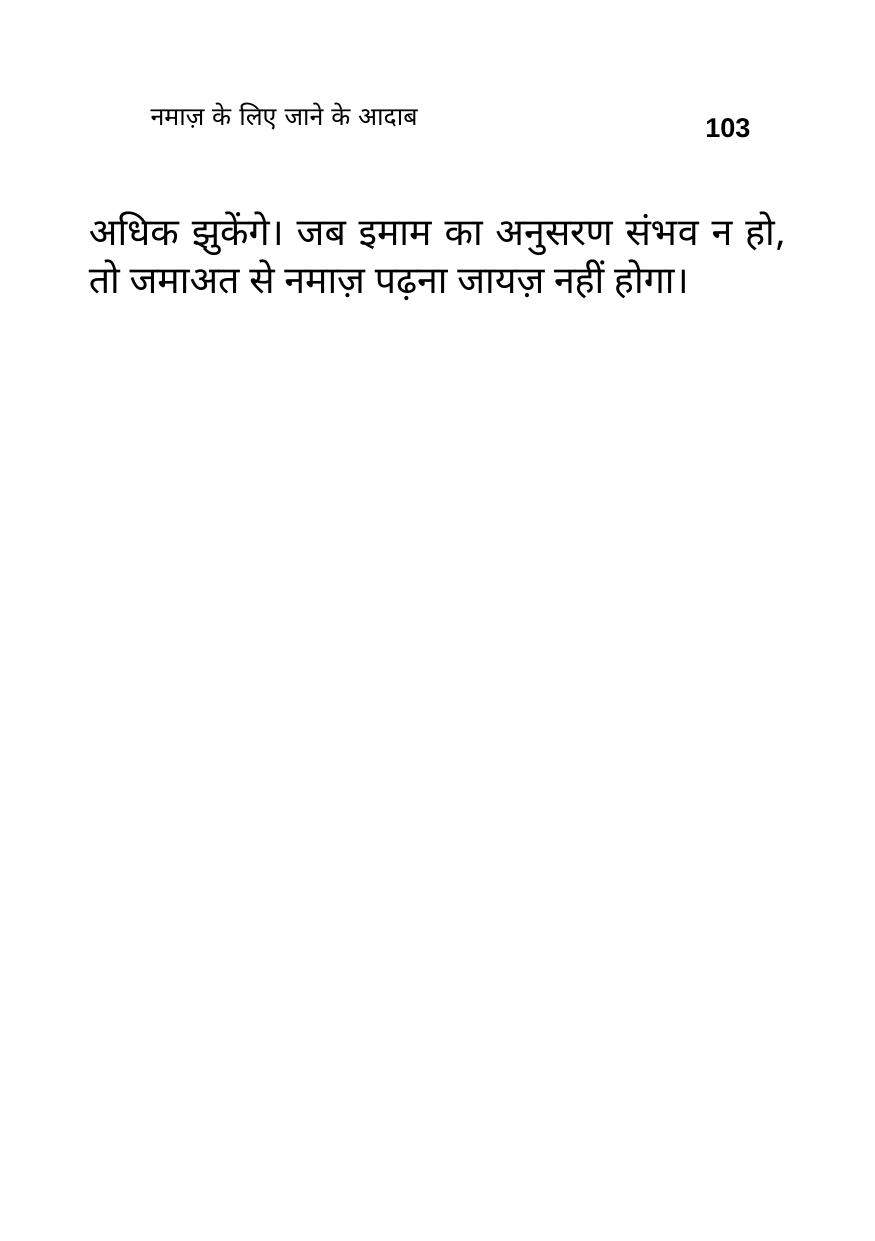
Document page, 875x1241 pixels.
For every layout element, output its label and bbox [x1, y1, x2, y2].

text [89, 205, 785, 309]
